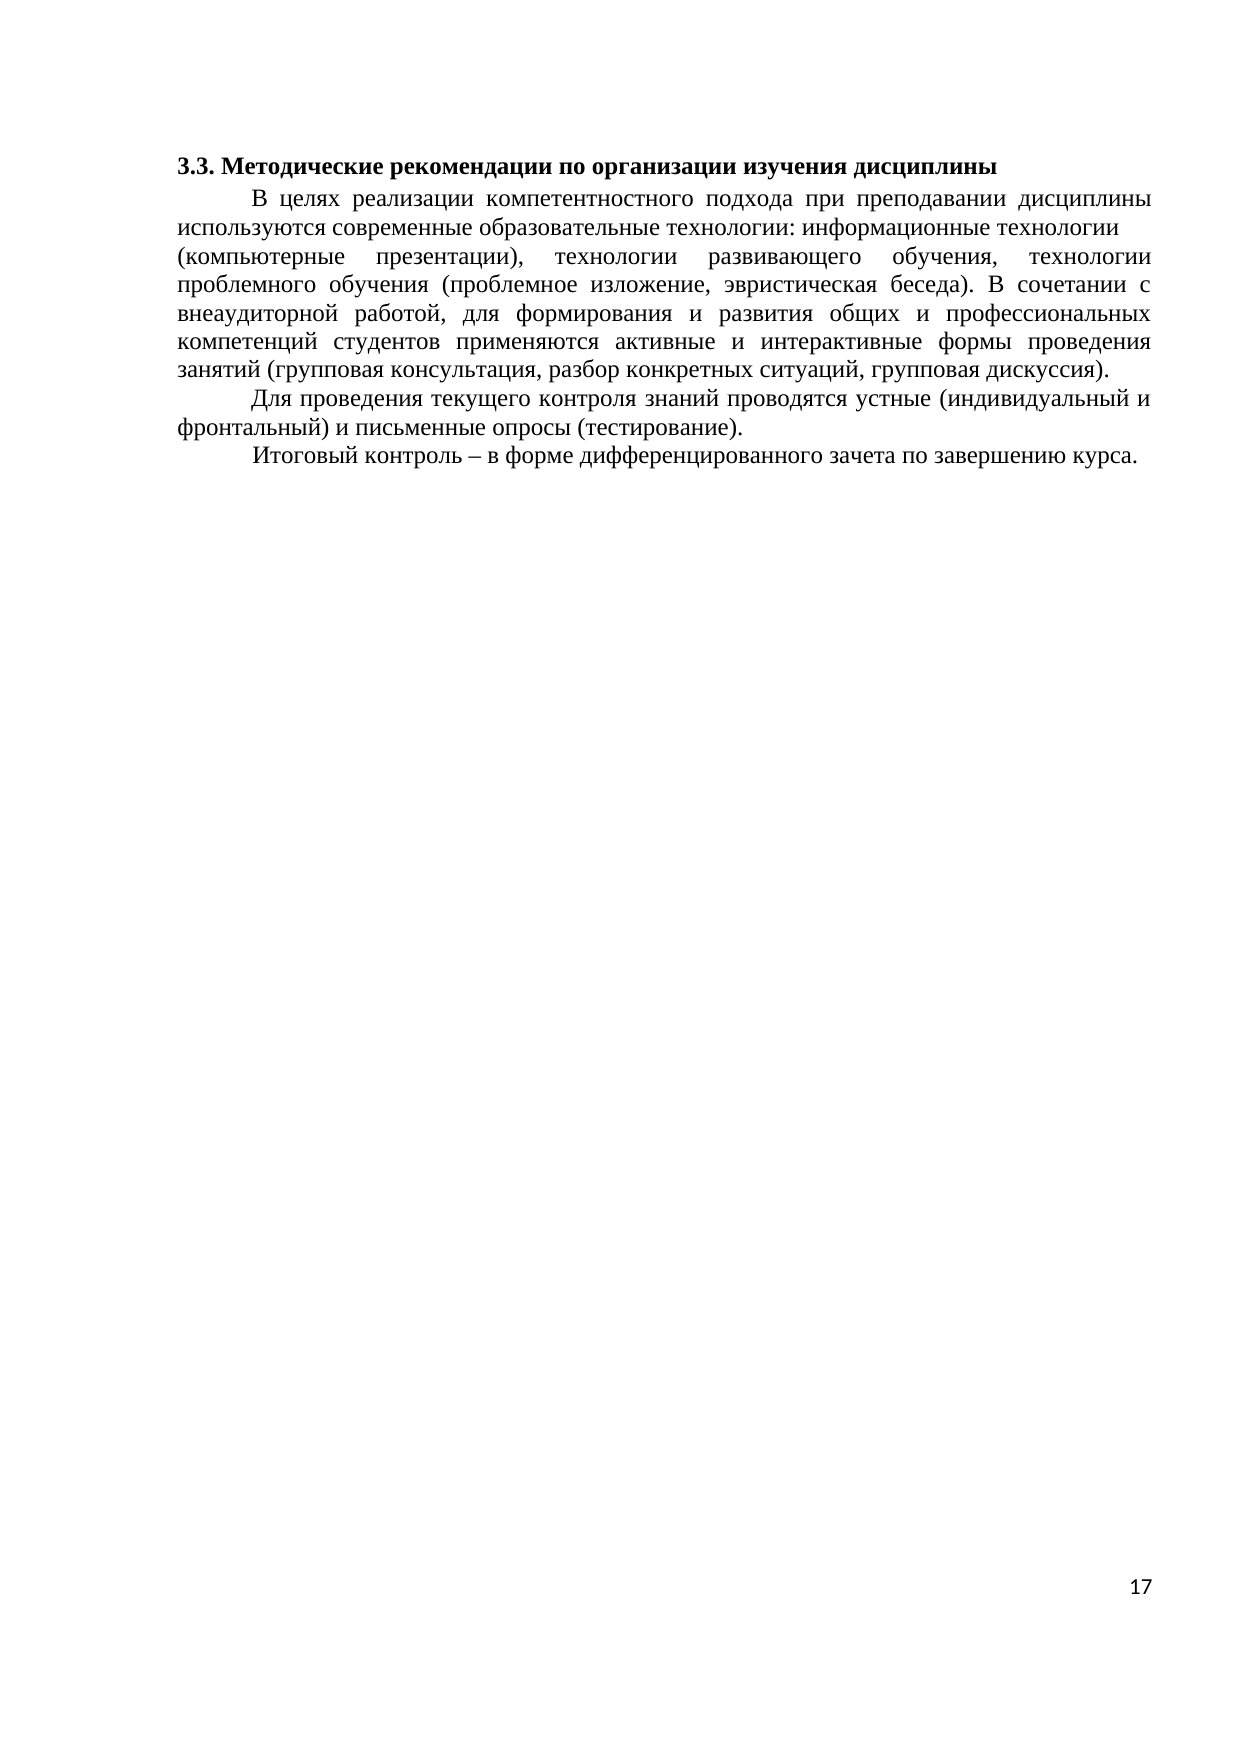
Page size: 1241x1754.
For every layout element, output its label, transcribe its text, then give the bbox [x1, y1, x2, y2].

text 17 [150, 1572, 1152, 1600]
text 3.3. Методические рекомендации по организации изучения дисциплины [177, 151, 1152, 180]
list целях реализации компетентностного подхода при преподавании дисциплины используются современные образовательные технологии: информационные технологии [177, 184, 1152, 240]
text (компьютерные презентации), технологии развивающего обучения, технологии проблемного обучения (проблемное изложение, эвристическая беседа). В сочетании с внеаудиторной работой, для формирования и развития общих и профессиональных компетенций студентов применяются активные и интерактивные формы проведения занятий (групповая консультация, разбор конкретных ситуаций, групповая дискуссия). [177, 242, 1152, 383]
text Итоговый контроль – в форме дифференцированного зачета по завершению курса. [252, 441, 1152, 469]
text Для проведения текущего контроля знаний проводятся устные (индивидуальный и фронтальный) и письменные опросы (тестирование). [177, 384, 1152, 440]
